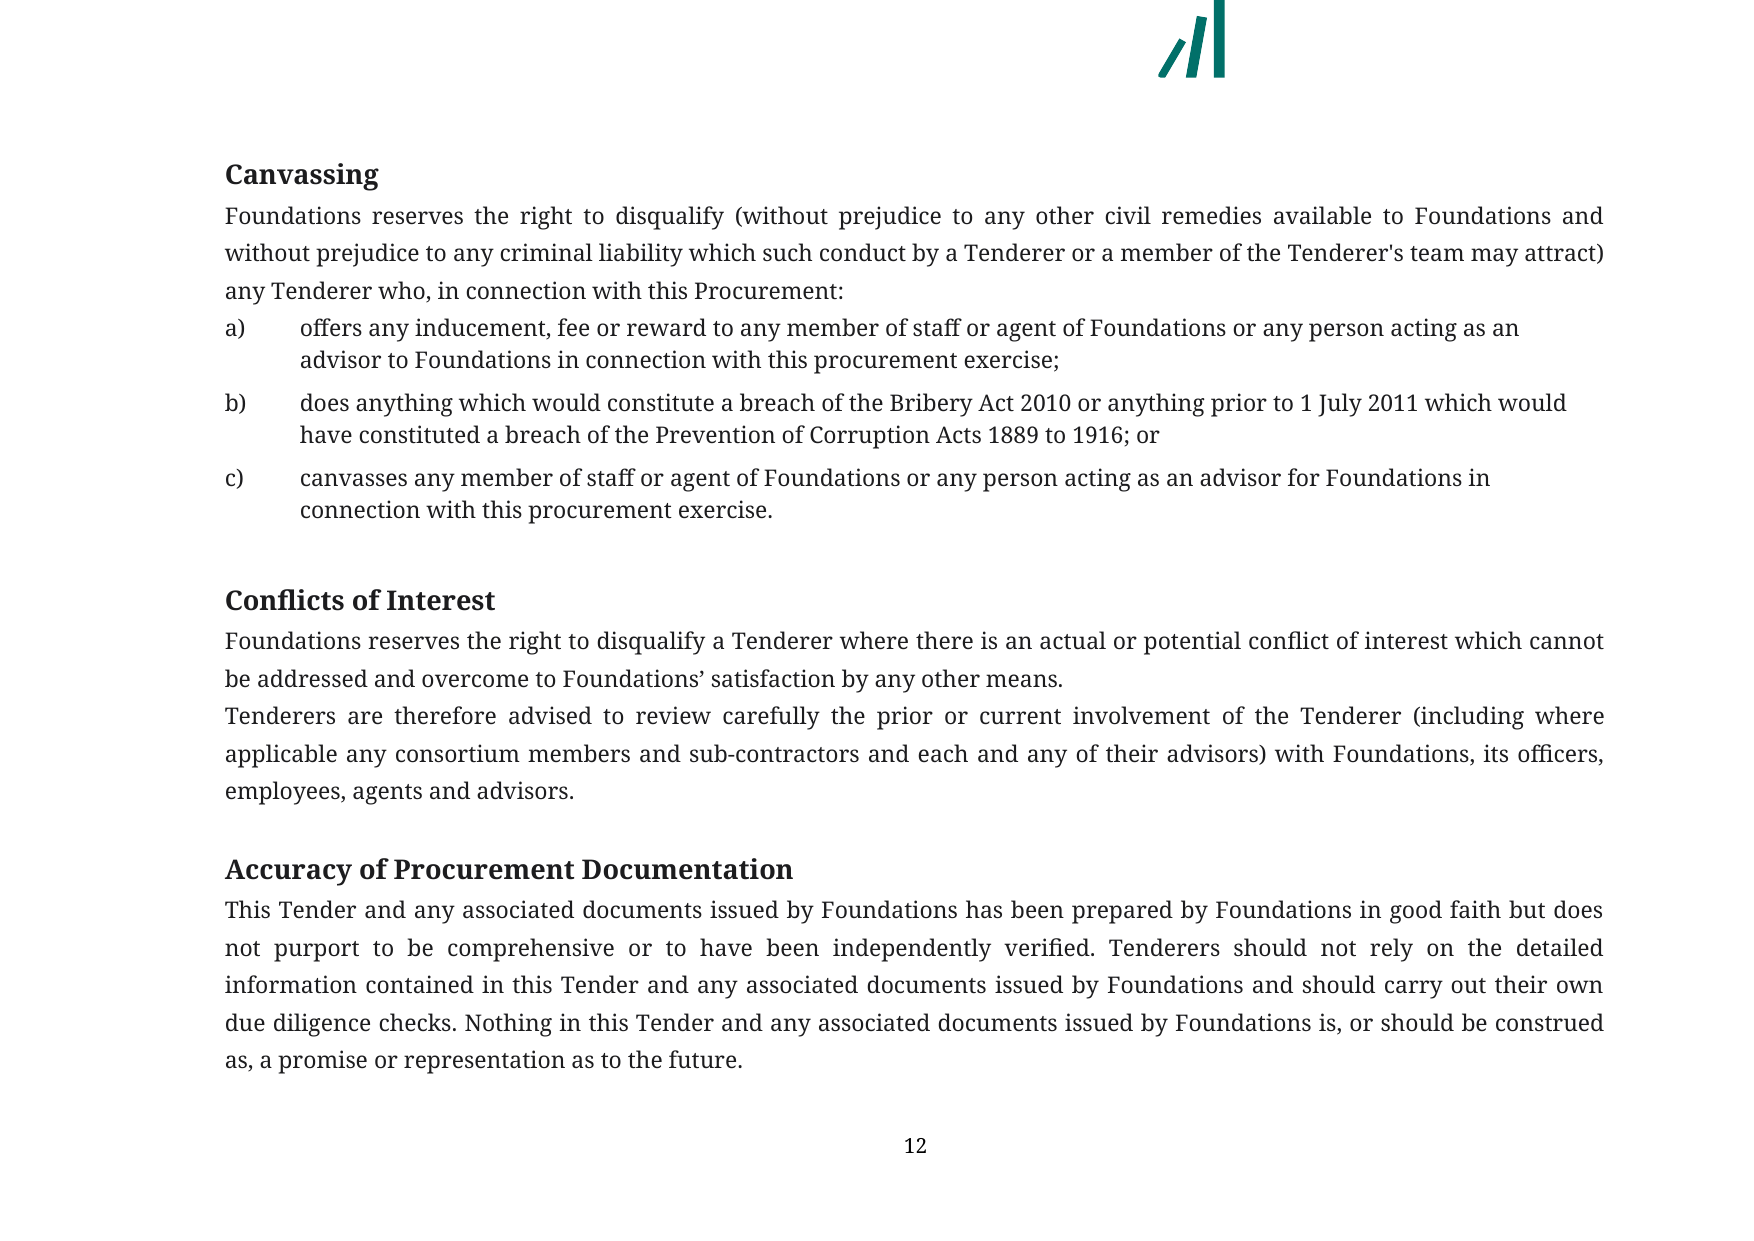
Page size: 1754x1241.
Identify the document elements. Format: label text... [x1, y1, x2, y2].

list canvasses any member of staff or agent of Foundations or any person acting as an advisor for Foundations in connection with this procurement exercise. [224, 462, 1606, 525]
list does anything which would constitute a breach of the Bribery Act 2010 or anything prior to 1 July 2011 which would have constituted a breach of the Prevention of Corruption Acts 1889 to 1916; or [224, 387, 1606, 450]
subtitle Accuracy of Procurement Documentation [224, 850, 1606, 887]
text Foundations reserves the right to disqualify a Tenderer where there is an actual or potential conflict of interest which cannot be addressed and overcome to Foundations’ satisfaction by any other means. [224, 625, 1606, 694]
text This Tender and any associated documents issued by Foundations has been prepared by Foundations in good faith but does not purport to be comprehensive or to have been independently verified. Tenderers should not rely on the detailed information contained in this Tender and any associated documents issued by Foundations and should carry out their own due diligence checks. Nothing in this Tender and any associated documents issued by Foundations is, or should be construed as, a promise or representation as to the future. [224, 894, 1606, 1076]
subtitle Conflicts of Interest [224, 581, 1606, 618]
text Tenderers are therefore advised to review carefully the prior or current involvement of the Tenderer (including where applicable any consortium members and sub-contractors and each and any of their advisors) with Foundations, its officers, employees, agents and advisors. [224, 700, 1606, 806]
picture [1157, 0, 1225, 78]
text Foundations reserves the right to disqualify (without prejudice to any other civil remedies available to Foundations and without prejudice to any criminal liability which such conduct by a Tenderer or a member of the Tenderer's team may attract) any Tenderer who, in connection with this Procurement: [224, 200, 1606, 306]
subtitle Canvassing [224, 156, 1606, 192]
list offers any inducement, fee or reward to any member of staff or agent of Foundations or any person acting as an advisor to Foundations in connection with this procurement exercise; [224, 312, 1606, 375]
